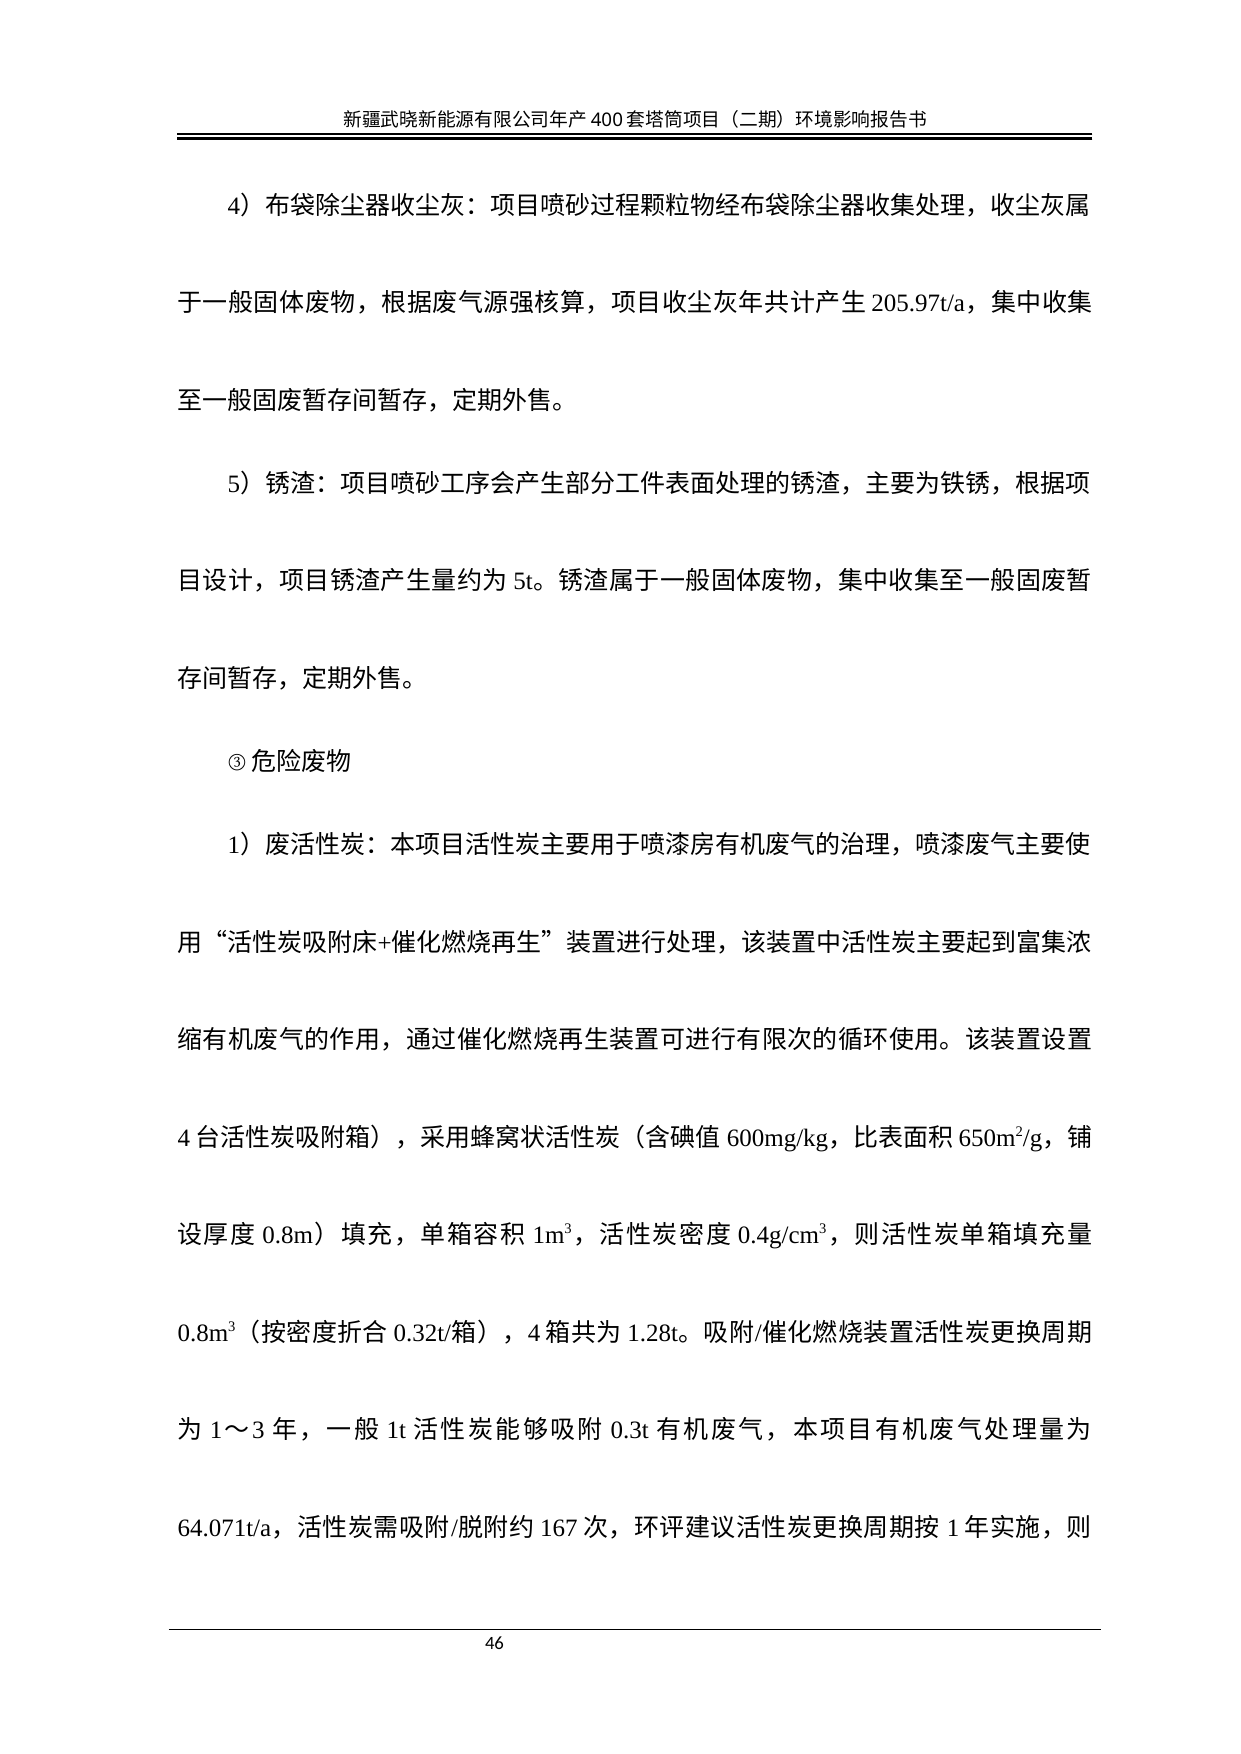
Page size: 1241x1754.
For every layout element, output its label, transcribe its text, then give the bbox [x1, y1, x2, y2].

text 4）布袋除尘器收尘灰：项目喷砂过程颗粒物经布袋除尘器收集处理，收尘灰属于一般固体废物，根据废气源强核算，项目收尘灰年共计产生205.97t/a，集中收集至一般固废暂存间暂存，定期外售。 [177, 171, 1092, 431]
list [177, 810, 1092, 1558]
text ③危险废物 [177, 727, 1092, 792]
text 5）锈渣：项目喷砂工序会产生部分工件表面处理的锈渣，主要为铁锈，根据项目设计，项目锈渣产生量约为5t。锈渣属于一般固体废物，集中收集至一般固废暂存间暂存，定期外售。 [177, 449, 1092, 709]
